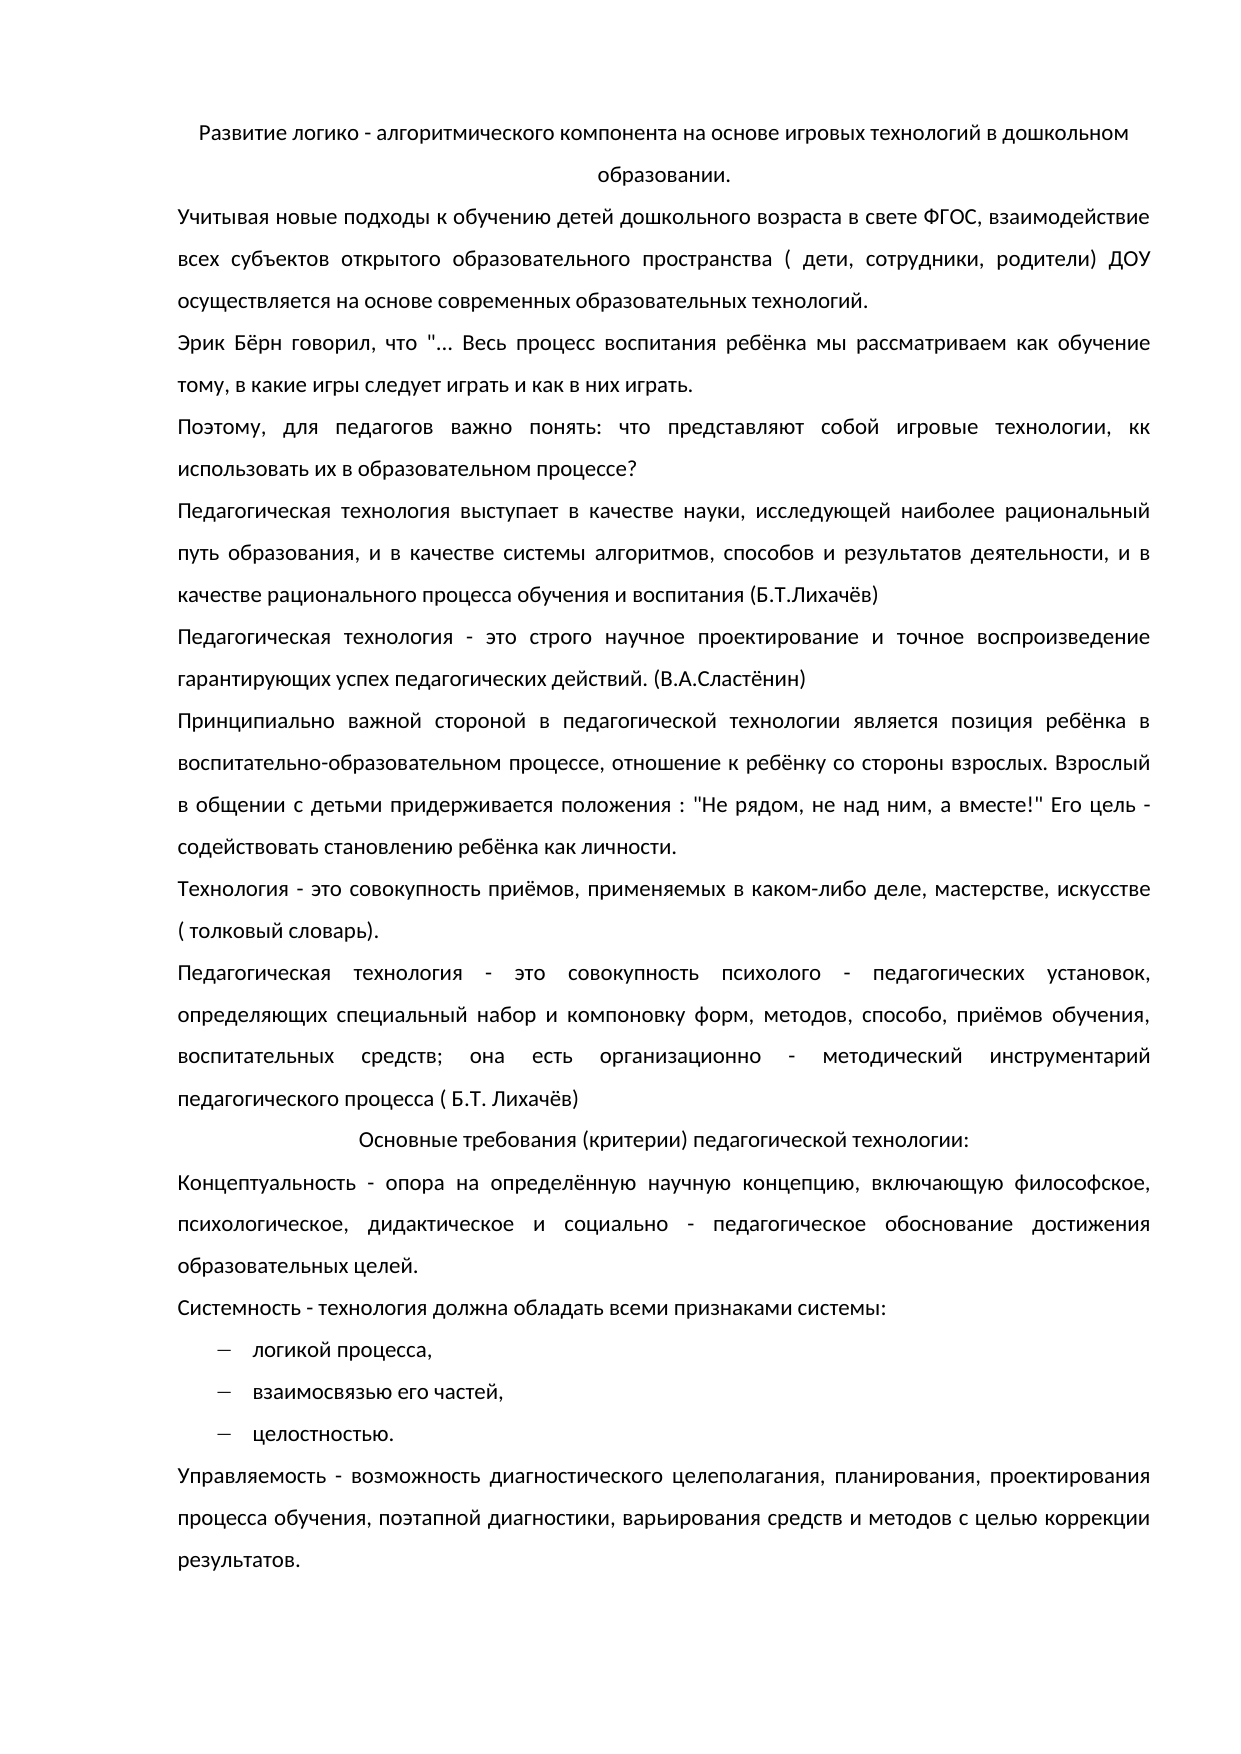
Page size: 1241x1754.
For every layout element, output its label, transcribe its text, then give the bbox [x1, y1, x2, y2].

text Педагогическая технология - это совокупность психолого - педагогических установок, определяющих специальный набор и компоновку форм, методов, способо, приёмов обучения, воспитательных средств; она есть организационно - методический инструментарий педагогического процесса ( Б.Т. Лихачёв) [177, 958, 1152, 1112]
text Педагогическая технология - это строго научное проектирование и точное воспроизведение гарантирующих успех педагогических действий. (В.А.Сластёнин) [177, 622, 1152, 692]
text Основные требования (критерии) педагогической технологии: [177, 1126, 1152, 1154]
text Педагогическая технология выступает в качестве науки, исследующей наиболее рациональный путь образования, и в качестве системы алгоритмов, способов и результатов деятельности, и в качестве рационального процесса обучения и воспитания (Б.Т.Лихачёв) [177, 496, 1152, 608]
text Учитывая новые подходы к обучению детей дошкольного возраста в свете ФГОС, взаимодействие всех субъектов открытого образовательного пространства ( дети, сотрудники, родители) ДОУ осуществляется на основе современных образовательных технологий. [177, 202, 1152, 314]
list целостностью. [215, 1419, 1152, 1447]
text Поэтому, для педагогов важно понять: что представляют собой игровые технологии, кк использовать их в образовательном процессе? [177, 412, 1152, 482]
list логикой процесса, [215, 1336, 1152, 1363]
list взаимосвязью его частей, [215, 1377, 1152, 1406]
text Концептуальность - опора на определённую научную концепцию, включающую философское, психологическое, дидактическое и социально - педагогическое обоснование достижения образовательных целей. [177, 1168, 1152, 1279]
text Принципиально важной стороной в педагогической технологии является позиция ребёнка в воспитательно-образовательном процессе, отношение к ребёнку со стороны взрослых. Взрослый в общении с детьми придерживается положения : "Не рядом, не над ним, а вместе!" Его цель - содействовать становлению ребёнка как личности. [177, 706, 1152, 860]
text Эрик Бёрн говорил, что "... Весь процесс воспитания ребёнка мы рассматриваем как обучение тому, в какие игры следует играть и как в них играть. [177, 328, 1152, 398]
text Развитие логико - алгоритмического компонента на основе игровых технологий в дошкольном образовании. [177, 118, 1152, 188]
text Технология - это совокупность приёмов, применяемых в каком-либо деле, мастерстве, искусстве ( толковый словарь). [177, 874, 1152, 944]
text Управляемость - возможность диагностического целеполагания, планирования, проектирования процесса обучения, поэтапной диагностики, варьирования средств и методов с целью коррекции результатов. [177, 1461, 1152, 1573]
text Системность - технология должна обладать всеми признаками системы: [177, 1293, 1152, 1322]
